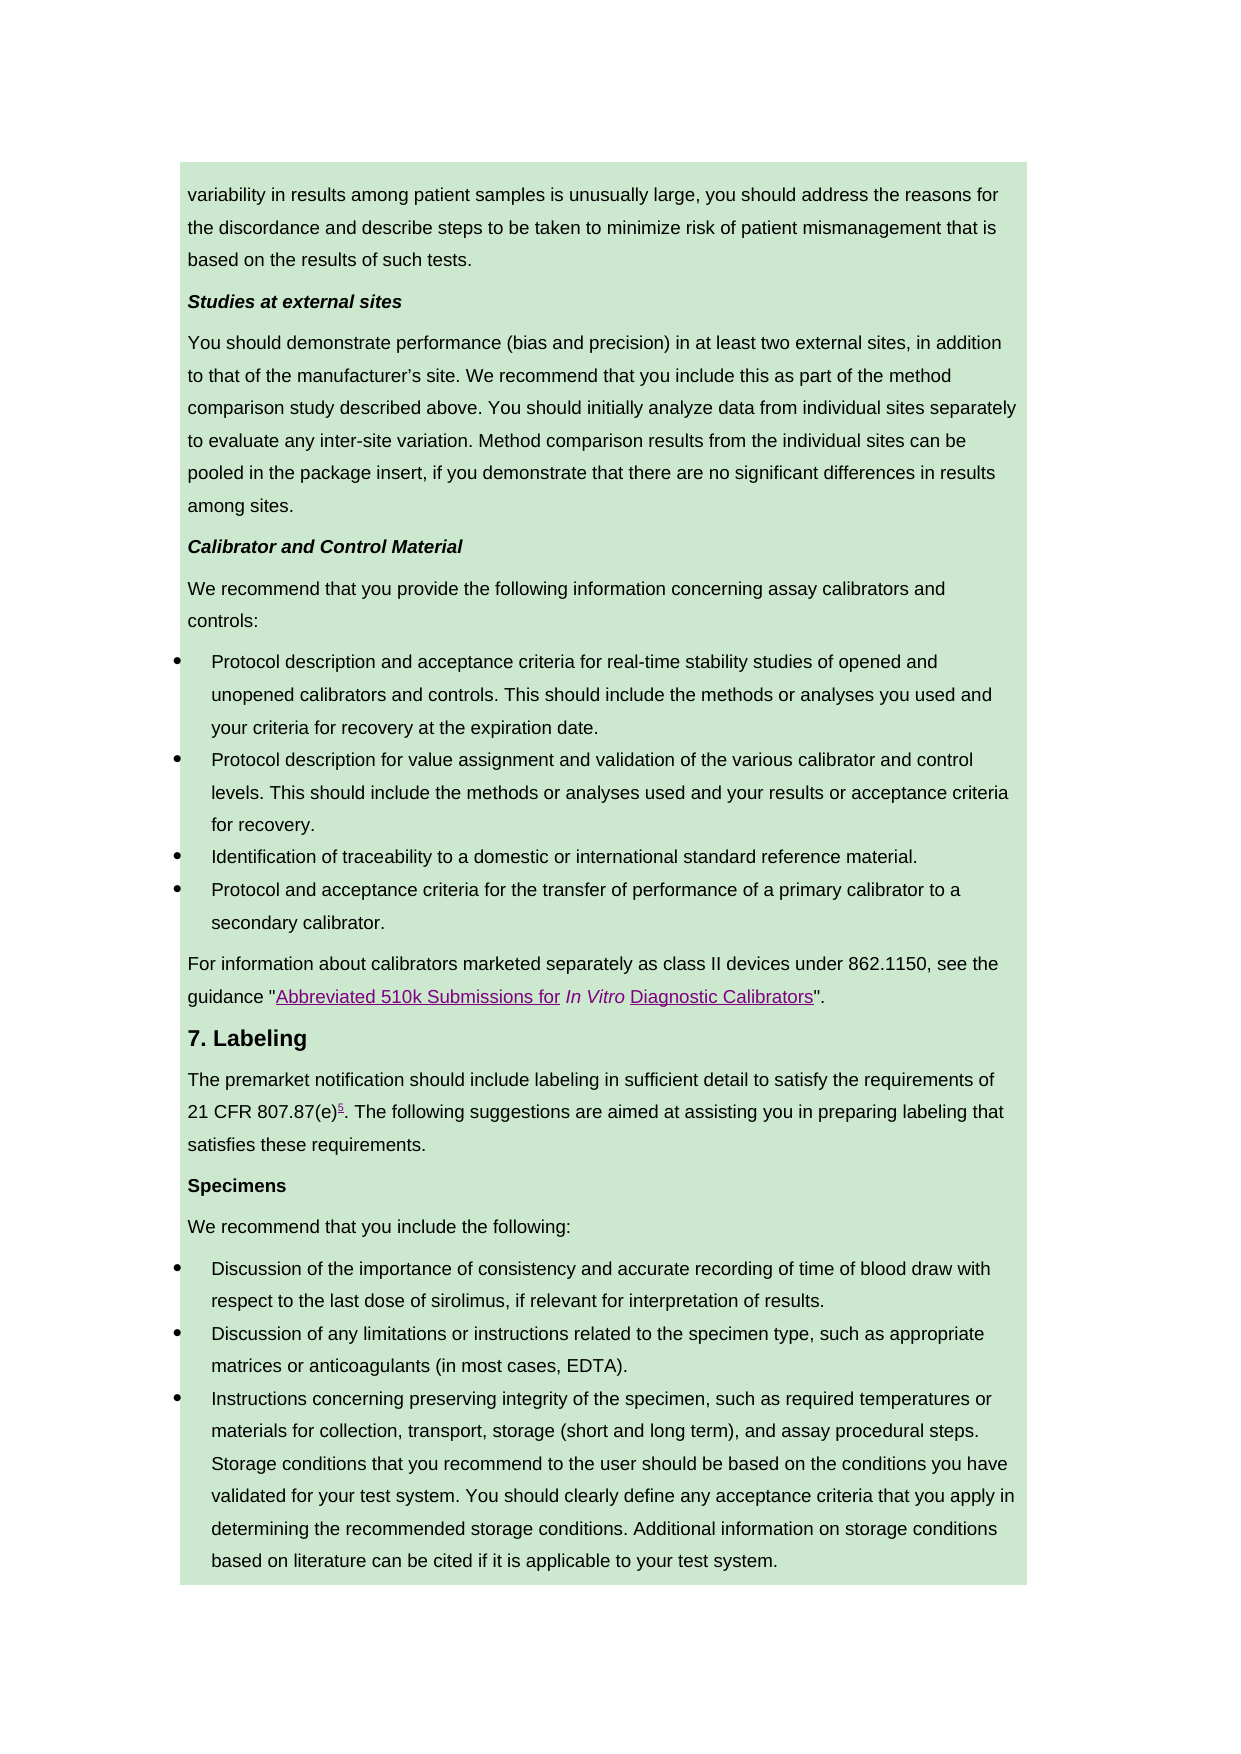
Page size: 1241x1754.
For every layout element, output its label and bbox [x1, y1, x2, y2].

table_header [180, 162, 1027, 1585]
